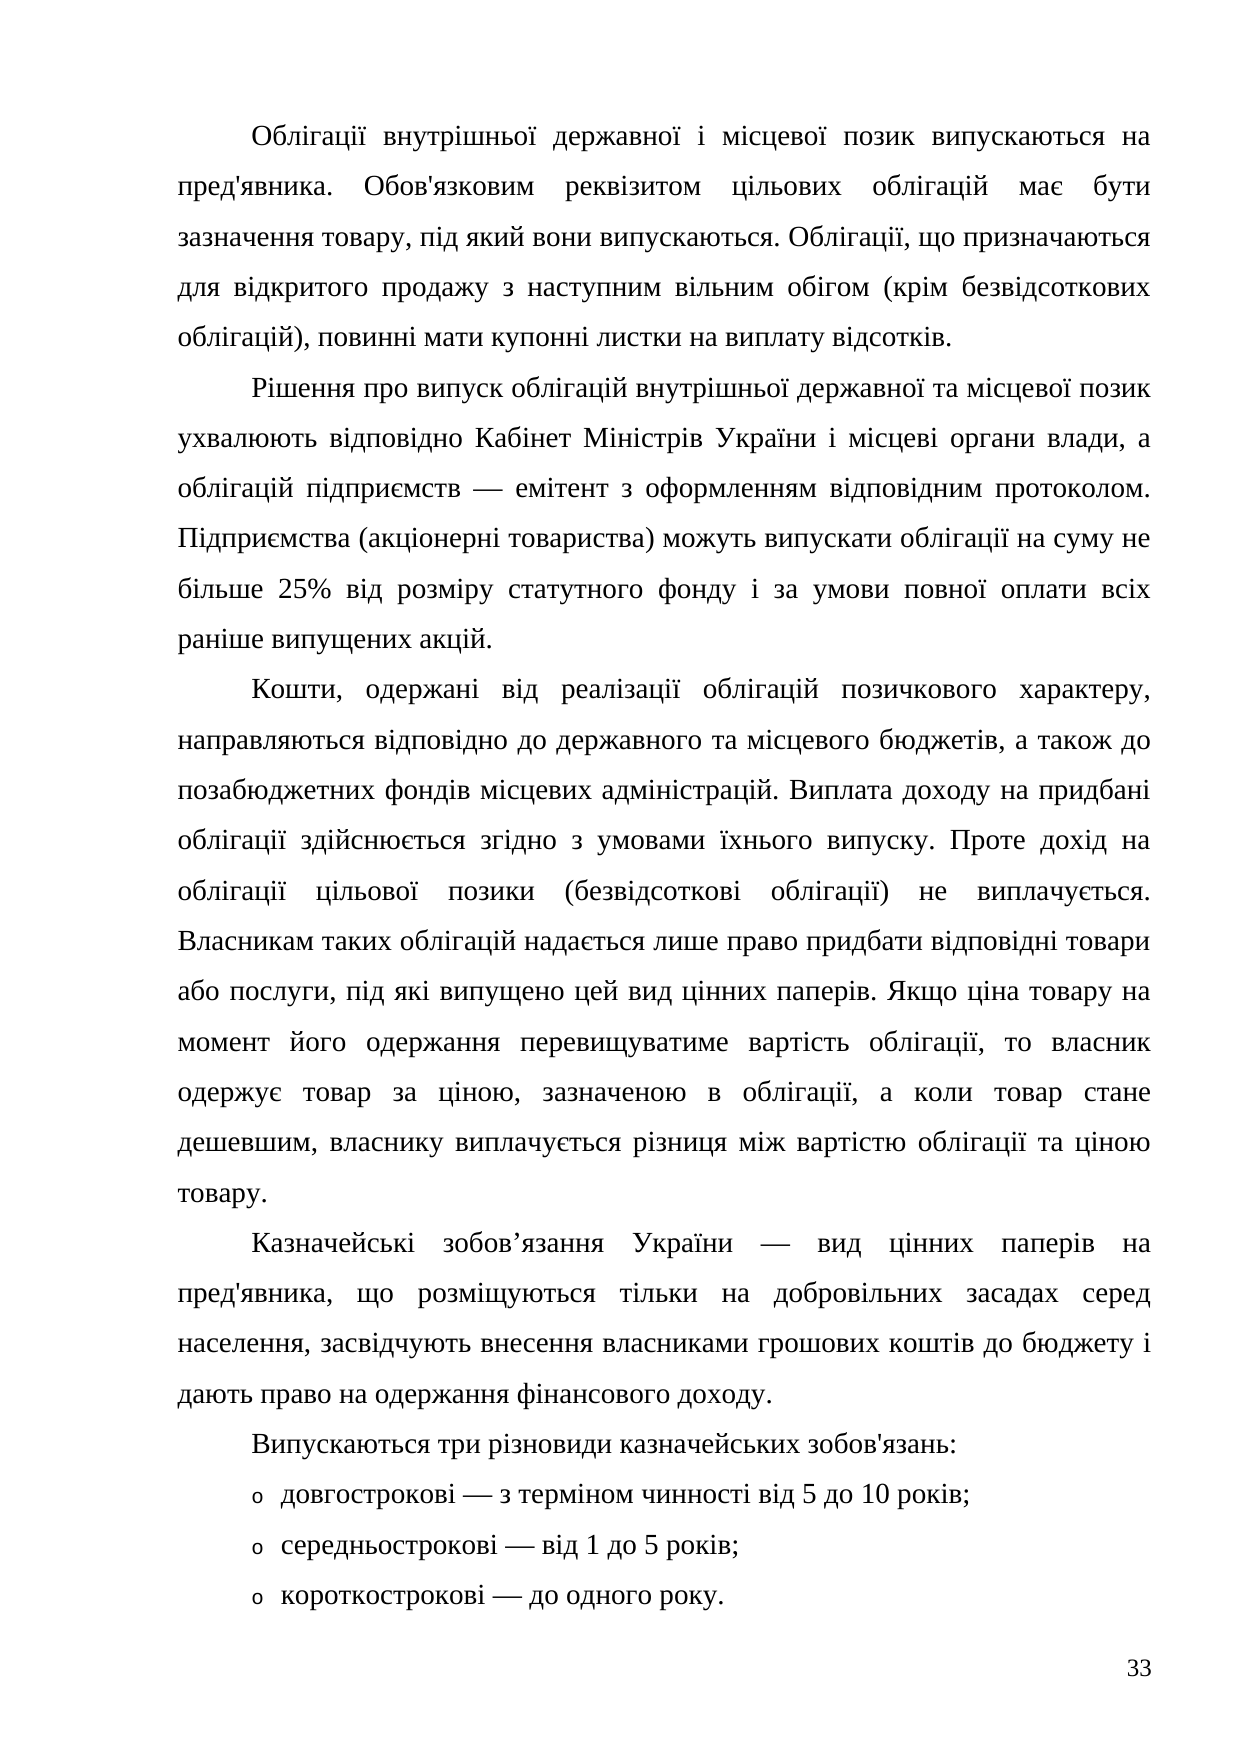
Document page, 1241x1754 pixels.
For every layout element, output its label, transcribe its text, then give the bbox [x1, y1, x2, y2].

text Рішення про випуск облігацій внутрішньої державної та місцевої позик ухвалюють відповідно Кабінет Міністрів України і місцеві органи влади, а облігацій підприємств — емітент з оформленням відповідним протоколом. Підприємства (акціонерні товариства) можуть випускати облігації на суму не більше 25% від розміру статутного фонду і за умови повної оплати всіх раніше випущених акцій. [177, 370, 1152, 655]
text Облігації внутрішньої державної і місцевої позик випускаються на пред'явника. Обов'язковим реквізитом цільових облігацій має бути зазначення товару, під який вони випускаються. Облігації, що призначаються для відкритого продажу з наступним вільним обігом (крім безвідсоткових облігацій), повинні мати купонні листки на виплату відсотків. [177, 118, 1152, 353]
text Кошти, одержані від реалізації облігацій позичкового характеру, направляються відповідно до державного та місцевого бюджетів, а також до позабюджетних фондів місцевих адміністрацій. Виплата доходу на придбані облігації здійснюється згідно з умовами їхнього випуску. Проте дохід на облігації цільової позики (безвідсоткові облігації) не виплачується. Власникам таких облігацій надається лише право придбати відповідні товари або послуги, під які випущено цей вид цінних паперів. Якщо ціна товару на момент його одержання перевищуватиме вартість облігації, то власник одержує товар за ціною, зазначеною в облігації, а коли товар стане дешевшим, власнику виплачується різниця між вартістю облігації та ціною товару. [177, 672, 1152, 1208]
text Казначейські зобов’язання України — вид цінних паперів на пред'явника, що розміщуються тільки на добровільних засадах серед населення, засвідчують внесення власниками грошових коштів до бюджету і дають право на одержання фінансового доходу. [177, 1225, 1152, 1409]
list короткострокові — до одного року. [177, 1577, 1152, 1611]
list довгострокові — з терміном чинності від 5 до 10 років; [177, 1477, 1152, 1510]
text Випускаються три різновиди казначейських зобов'язань: [177, 1426, 1152, 1460]
list середньострокові — від 1 до 5 років; [177, 1527, 1152, 1560]
